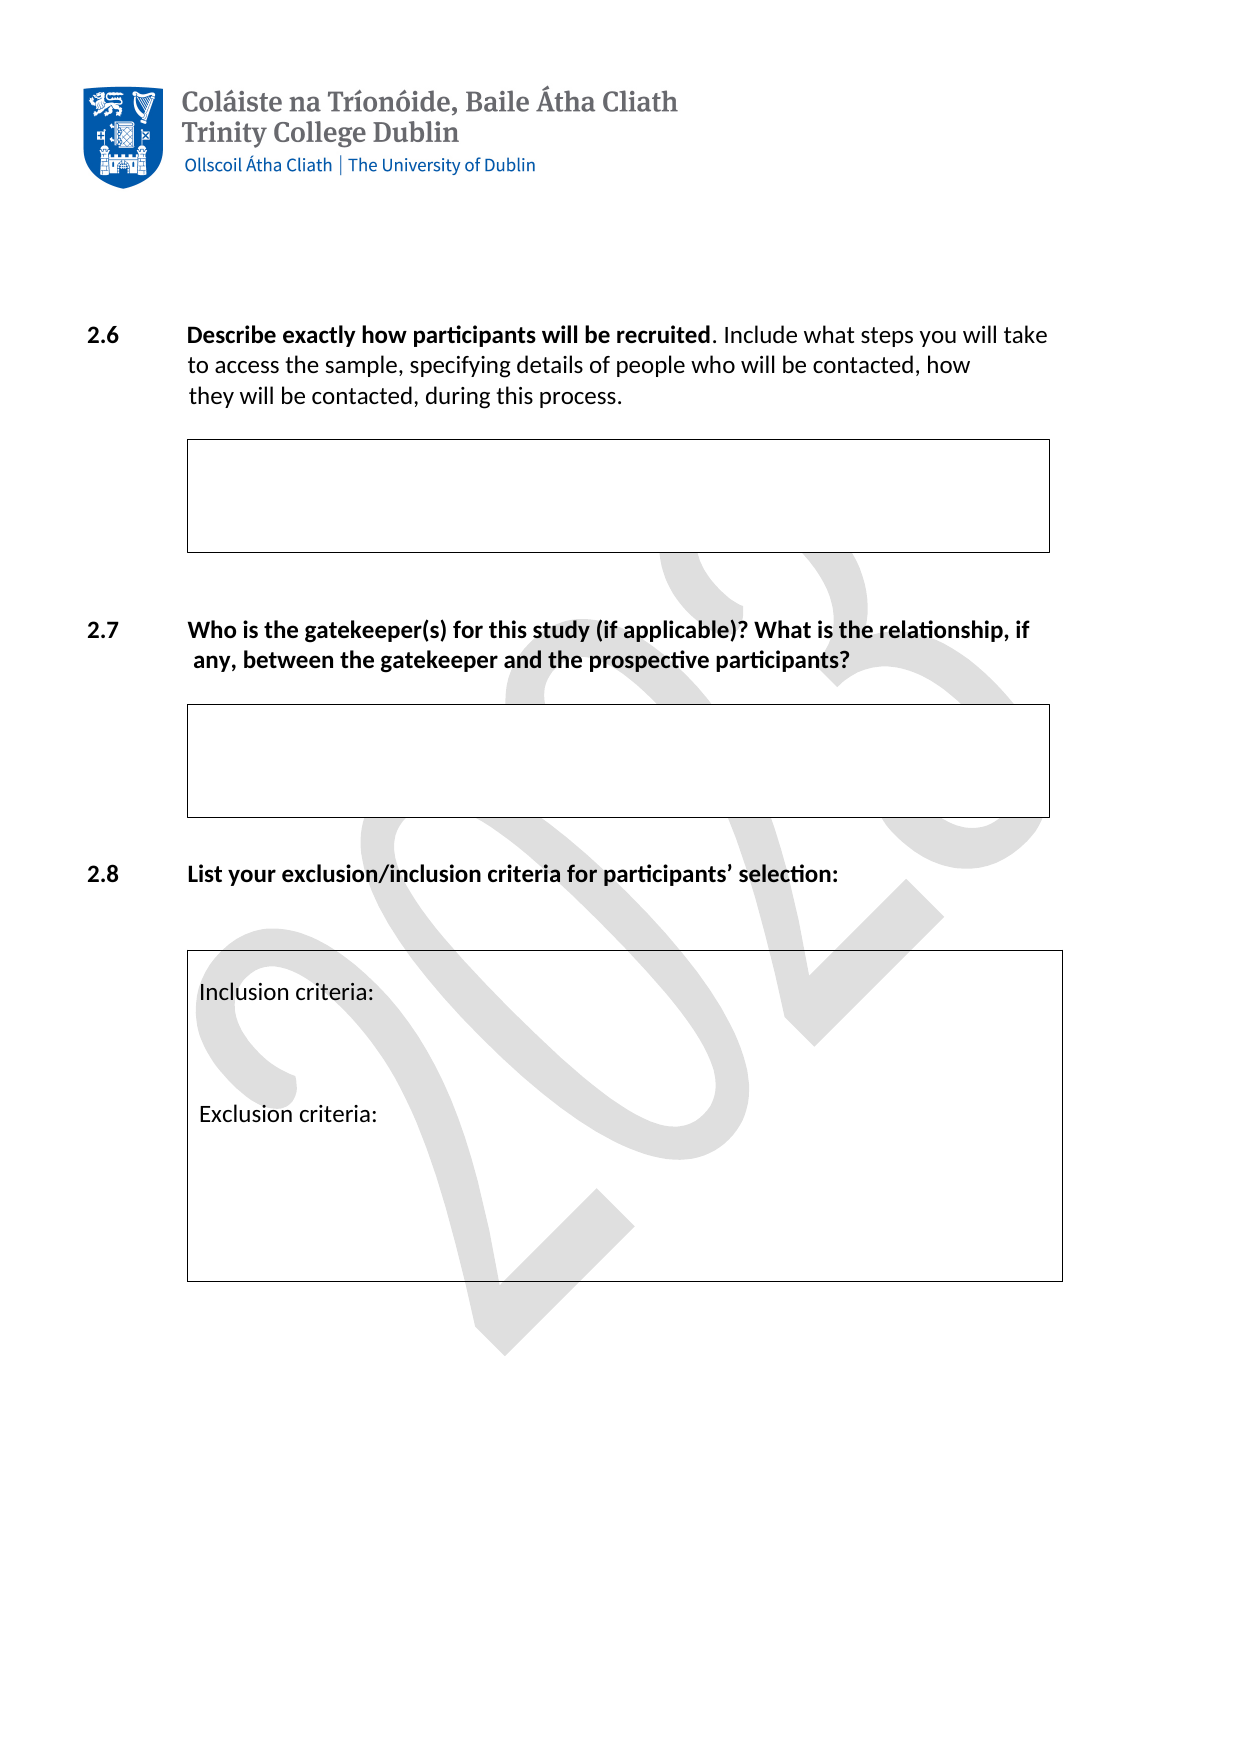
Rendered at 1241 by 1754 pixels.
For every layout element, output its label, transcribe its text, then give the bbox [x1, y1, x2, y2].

text any, between the gatekeeper and the prospective participants? [87, 644, 1064, 675]
text to access the sample, specifying details of people who will be contacted, how [187, 350, 1064, 380]
text 2.6 Describe exactly how participants will be recruited. Include what steps you will take [87, 319, 1064, 350]
text 2.7 Who is the gatekeeper(s) for this study (if applicable)? What is the relationship, if [87, 614, 1064, 644]
picture [0, 3, 1241, 229]
text 2.8 List your exclusion/inclusion criteria for participants’ selection: [87, 858, 1064, 888]
table_header Inclusion criteria: Exclusion criteria: [188, 951, 1062, 1281]
text they will be contacted, during this process. [87, 380, 1064, 411]
